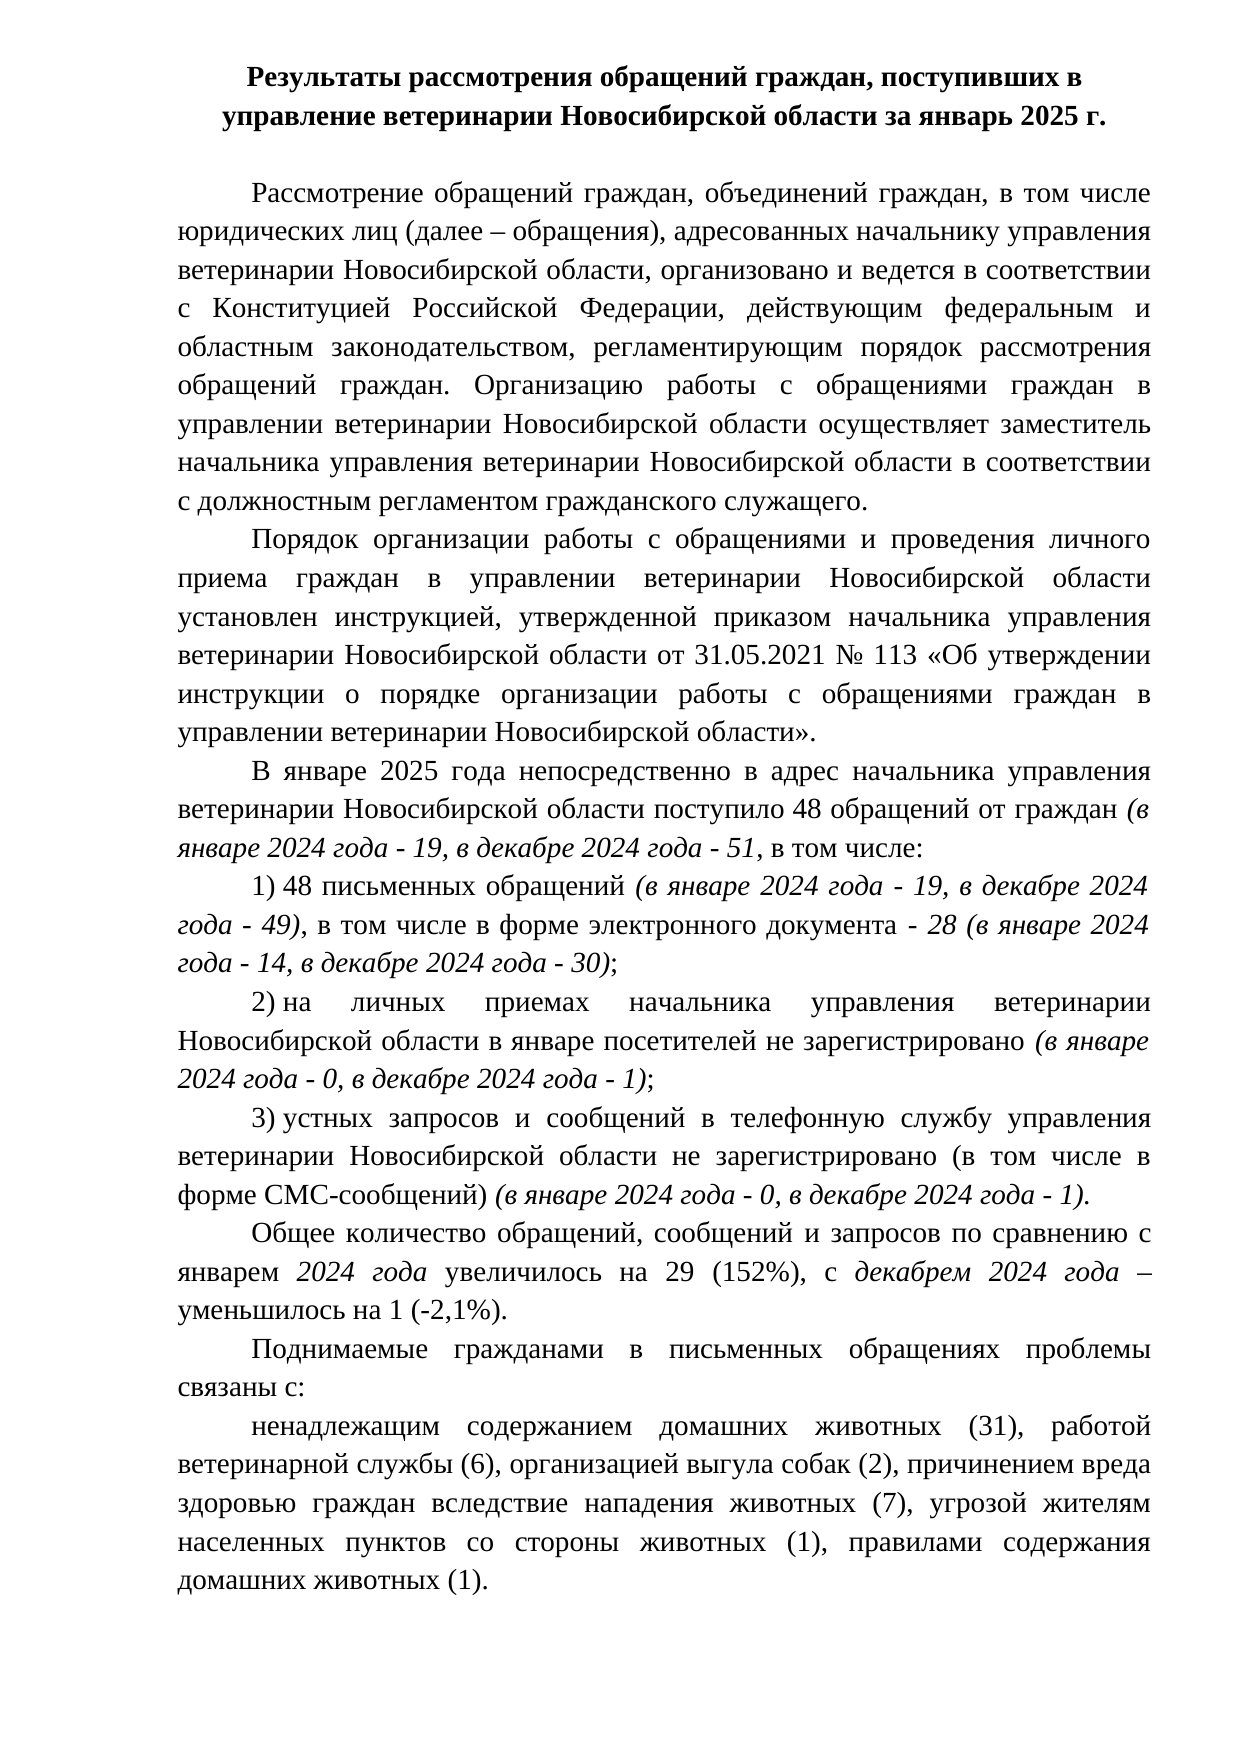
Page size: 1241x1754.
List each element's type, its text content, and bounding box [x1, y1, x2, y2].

text 2) на личных приемах начальника управления ветеринарии Новосибирской области в январе посетителей не зарегистрировано (в январе 2024 года - 0, в декабре 2024 года - 1); [177, 984, 1152, 1095]
text 1) 48 письменных обращений (в январе 2024 года - 19, в декабре 2024 года - 49), в том числе в форме электронного документа - 28 (в январе 2024 года - 14, в декабре 2024 года - 30); [177, 868, 1152, 979]
text В январе 2025 года непосредственно в адрес начальника управления ветеринарии Новосибирской области поступило 48 обращений от граждан (в январе 2024 года - 19, в декабре 2024 года - 51, в том числе: [177, 753, 1152, 863]
text Рассмотрение обращений граждан, объединений граждан, в том числе юридических лиц (далее – обращения), адресованных начальнику управления ветеринарии Новосибирской области, организовано и ведется в соответствии с Конституцией Российской Федерации, действующим федеральным и областным законодательством, регламентирующим порядок рассмотрения обращений граждан. Организацию работы с обращениями граждан в управлении ветеринарии Новосибирской области осуществляет заместитель начальника управления ветеринарии Новосибирской области в соответствии с должностным регламентом гражданского служащего. [177, 175, 1152, 517]
text Поднимаемые гражданами в письменных обращениях проблемы связаны с: [177, 1331, 1152, 1403]
text 3) устных запросов и сообщений в телефонную службу управления ветеринарии Новосибирской области не зарегистрировано (в том числе в форме СМС-сообщений) (в январе 2024 года - 0, в декабре 2024 года - 1). [177, 1100, 1152, 1210]
text Порядок организации работы с обращениями и проведения личного приема граждан в управлении ветеринарии Новосибирской области установлен инструкцией, утвержденной приказом начальника управления ветеринарии Новосибирской области от 31.05.2021 № 113 «Об утверждении инструкции о порядке организации работы с обращениями граждан в управлении ветеринарии Новосибирской области». [177, 522, 1152, 748]
text ненадлежащим содержанием домашних животных (31), работой ветеринарной службы (6), организацией выгула собак (2), причинением вреда здоровью граждан вследствие нападения животных (7), угрозой жителям населенных пунктов со стороны животных (1), правилами содержания домашних животных (1). [177, 1408, 1152, 1596]
text Результаты рассмотрения обращений граждан, поступивших в управление ветеринарии Новосибирской области за январь 2025 г. [177, 59, 1152, 131]
text Общее количество обращений, сообщений и запросов по сравнению с январем 2024 года увеличилось на 29 (152%), с декабрем 2024 года – уменьшилось на 1 (-2,1%). [177, 1215, 1152, 1326]
